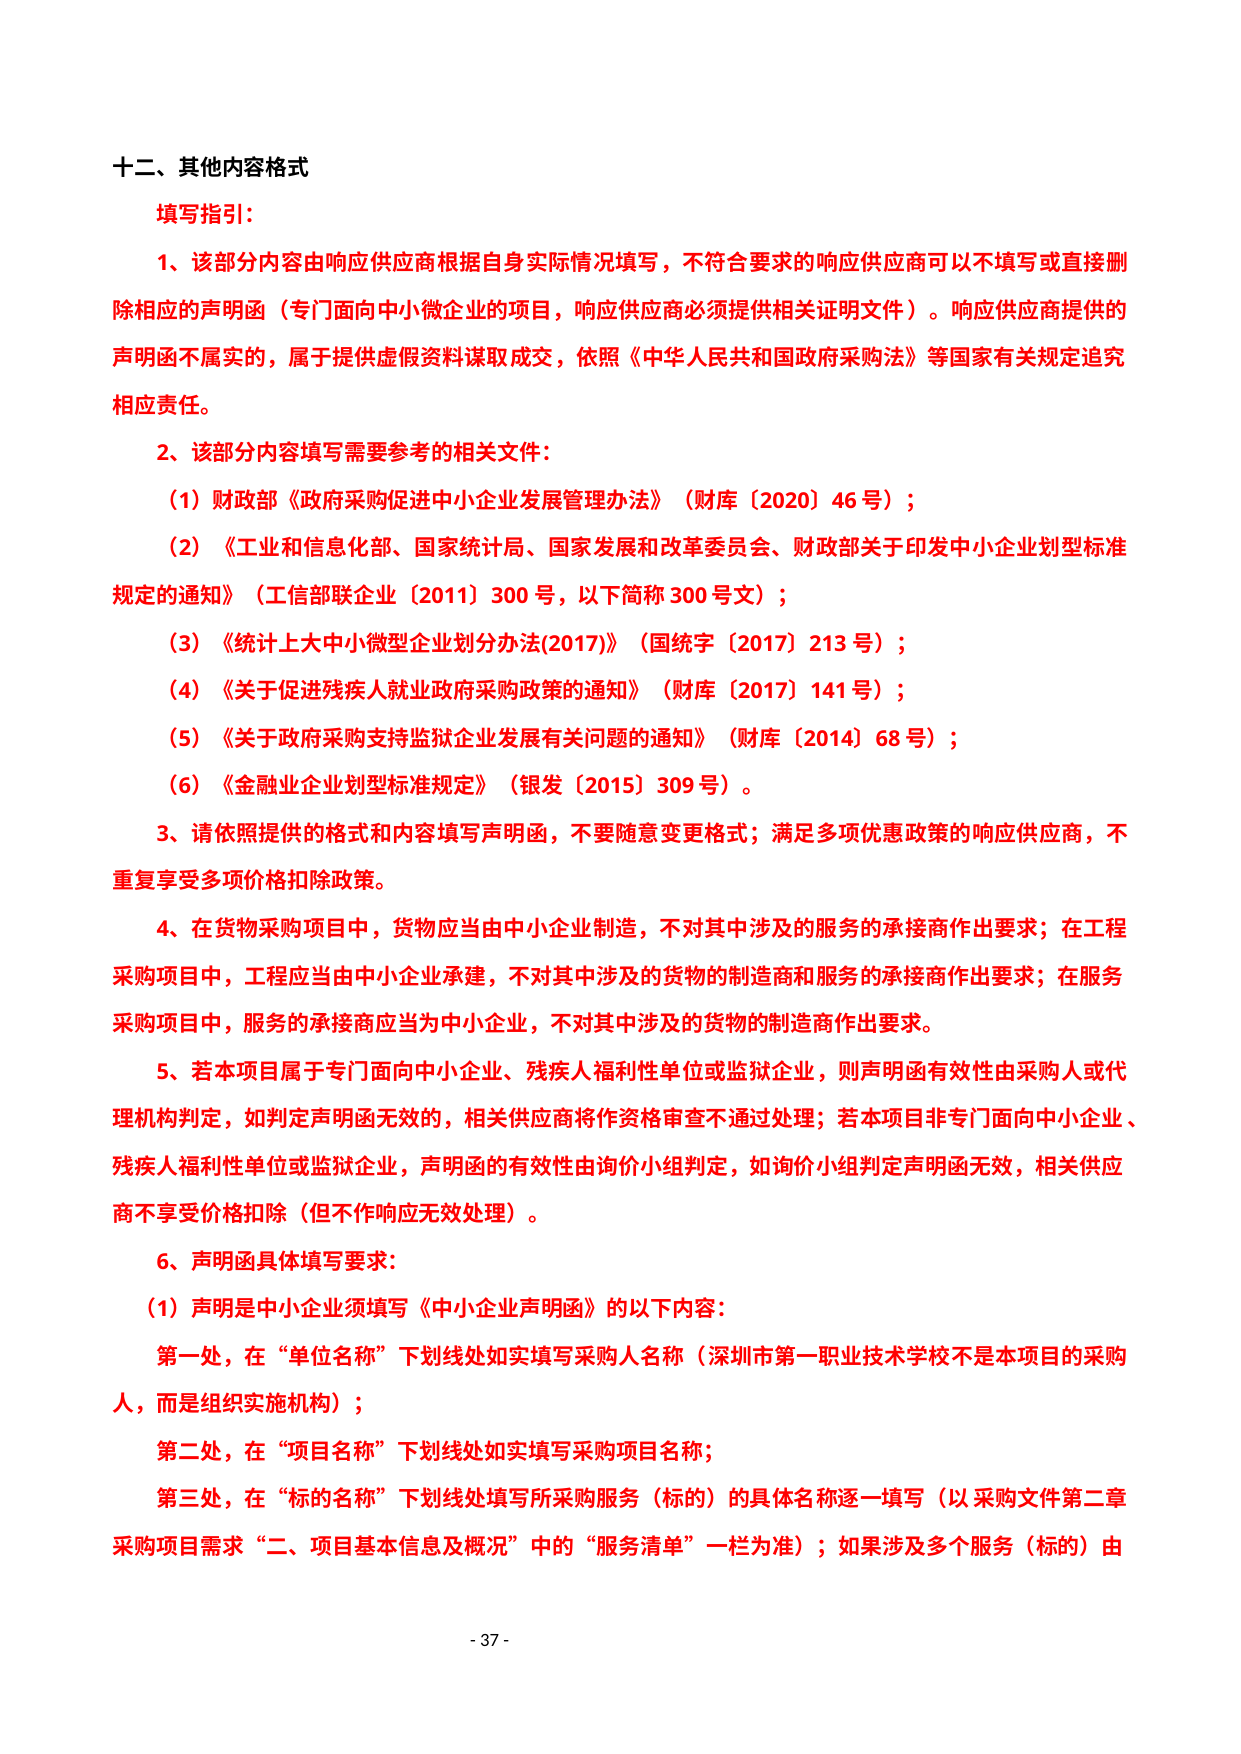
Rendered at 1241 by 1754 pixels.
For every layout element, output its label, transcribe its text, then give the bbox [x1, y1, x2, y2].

text 1、该部分内容由响应供应商根据自身实际情况填写，不符合要求的响应供应商可以不填写或直接删除相应的声明函（专门面向中小微企业的项目，响应供应商必须提供相关证明文件）。响应供应商提供的声明函不属实的，属于提供虚假资料谋取成交，依照《中华人民共和国政府采购法》等国家有关规定追究相应责任。 [112, 245, 1128, 419]
text （2）《工业和信息化部、国家统计局、国家发展和改革委员会、财政部关于印发中小企业划型标准规定的通知》（工信部联企业〔2011〕300 号，以下简称300号文）； [112, 530, 1128, 610]
text （4）《关于促进残疾人就业政府采购政策的通知》（财库〔2017〕141号）； [112, 673, 1128, 705]
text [112, 1481, 1128, 1561]
text （6）《金融业企业划型标准规定》（银发〔2015〕309号）。 [112, 768, 1128, 800]
list （1）财政部《政府采购促进中小企业发展管理办法》（财库〔2020〕46号）； [112, 483, 1128, 514]
text （1）声明是中小企业须填写《中小企业声明函》的以下内容： [112, 1291, 1128, 1323]
list 2、该部分内容填写需要参考的相关文件： [112, 435, 1128, 467]
text 十二、其他内容格式 [112, 150, 1128, 182]
text 6、声明函具体填写要求： [112, 1244, 1128, 1276]
text 第二处，在“项目名称”下划线处如实填写采购项目名称； [112, 1434, 1128, 1466]
text 5、若本项目属于专门面向中小企业、残疾人福利性单位或监狱企业，则声明函有效性由采购人或代理机构判定，如判定声明函无效的，相关供应商将作资格审查不通过处理；若本项目非专门面向中小企业、残疾人福利性单位或监狱企业，声明函的有效性由询价小组判定，如询价小组判定声明函无效，相关供应商不享受价格扣除（但不作响应无效处理）。 [112, 1054, 1128, 1228]
text 4、在货物采购项目中，货物应当由中小企业制造，不对其中涉及的服务的承接商作出要求；在工程采购项目中，工程应当由中小企业承建，不对其中涉及的货物的制造商和服务的承接商作出要求；在服务采购项目中，服务的承接商应当为中小企业，不对其中涉及的货物的制造商作出要求。 [112, 911, 1128, 1038]
text （5）《关于政府采购支持监狱企业发展有关问题的通知》（财库〔2014〕68号）； [112, 721, 1128, 752]
text 第一处，在“单位名称”下划线处如实填写采购人名称（深圳市第一职业技术学校不是本项目的采购人，而是组织实施机构）； [112, 1339, 1128, 1418]
text 3、请依照提供的格式和内容填写声明函，不要随意变更格式；满足多项优惠政策的响应供应商，不重复享受多项价格扣除政策。 [112, 816, 1128, 895]
text （3）《统计上大中小微型企业划分办法(2017)》（国统字〔2017〕213 号）； [112, 626, 1128, 657]
text 填写指引： [112, 197, 1128, 229]
